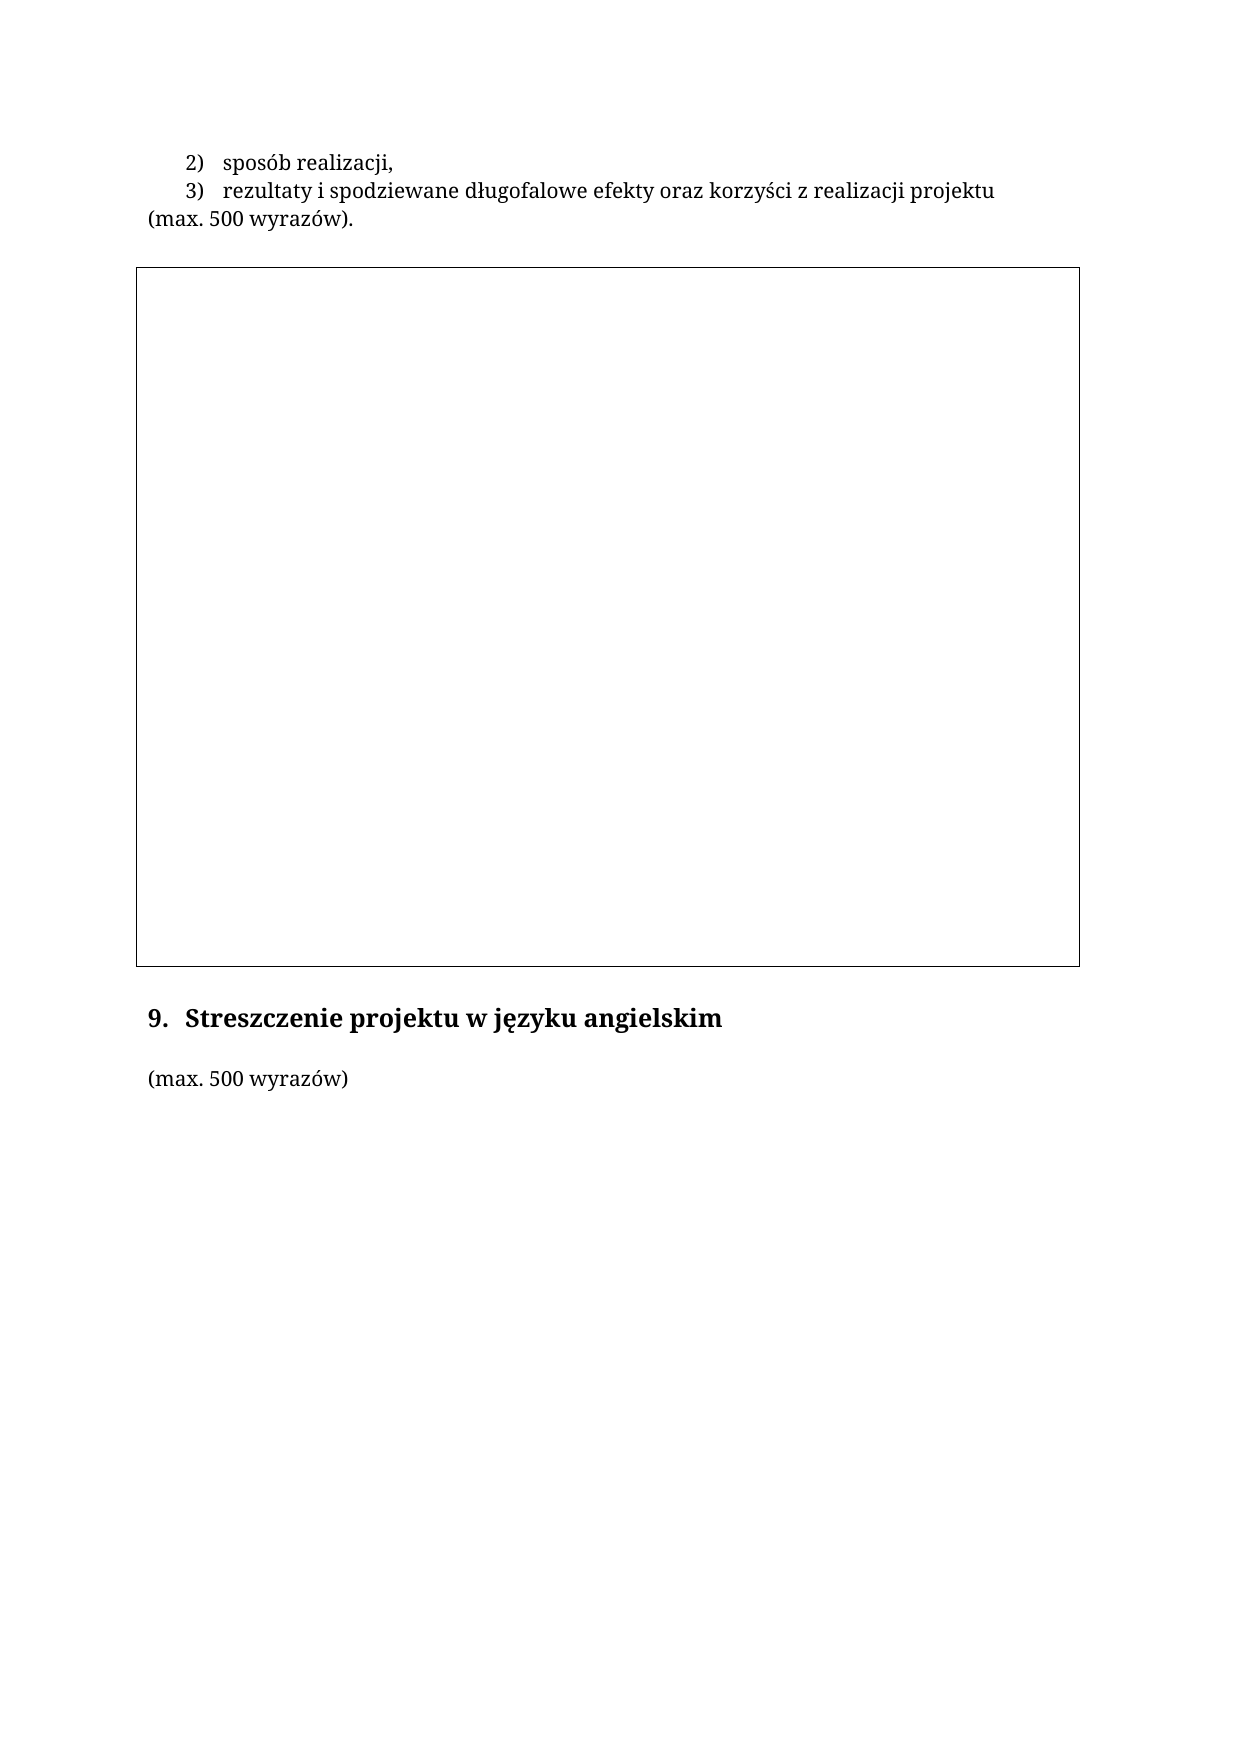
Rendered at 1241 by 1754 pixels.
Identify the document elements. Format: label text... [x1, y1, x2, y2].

text (max. 500 wyrazów). [148, 204, 1093, 233]
table_header [137, 268, 1079, 966]
list rezultaty i spodziewane długofalowe efekty oraz korzyści z realizacji projektu [185, 176, 1093, 204]
text (max. 500 wyrazów) [148, 1064, 1093, 1092]
list Streszczenie projektu w języku angielskim [148, 1001, 1093, 1035]
list sposób realizacji, [185, 148, 1093, 176]
